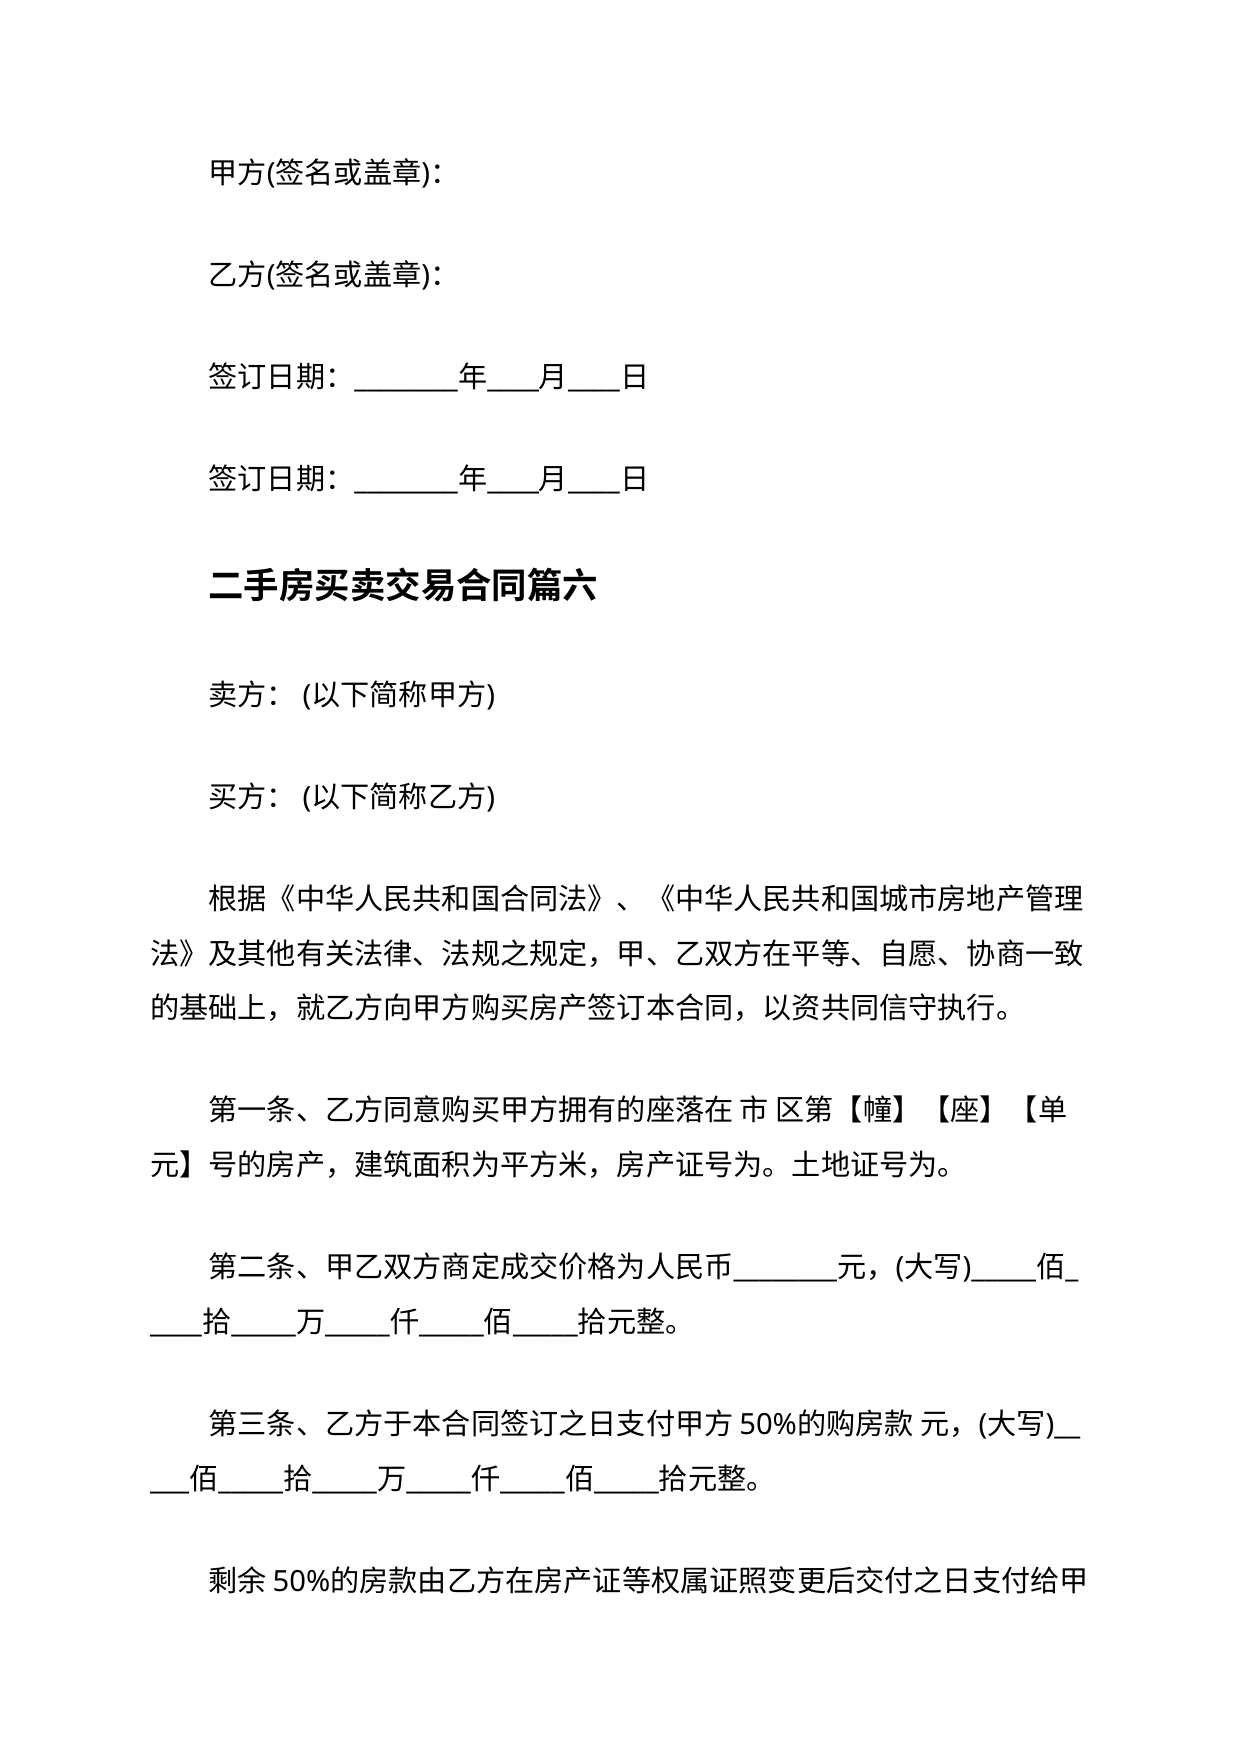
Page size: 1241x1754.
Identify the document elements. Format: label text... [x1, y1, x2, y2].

text 签订日期：________年____月____日 [150, 456, 1090, 498]
text 第三条、乙方于本合同签订之日支付甲方50%的购房款 元，(大写)_____佰_____拾_____万_____仟_____佰_____拾元整。 [150, 1401, 1090, 1498]
text 乙方(签名或盖章)： [150, 252, 1090, 294]
text 第二条、甲乙双方商定成交价格为人民币________元，(大写)_____佰_____拾_____万_____仟_____佰_____拾元整。 [150, 1243, 1090, 1341]
text 甲方(签名或盖章)： [150, 150, 1090, 192]
text 卖方： (以下简称甲方) [150, 671, 1090, 714]
text 二手房买卖交易合同篇六 [150, 558, 1090, 609]
text 签订日期：________年____月____日 [150, 354, 1090, 396]
text 根据《中华人民共和国合同法》、《中华人民共和国城市房地产管理法》及其他有关法律、法规之规定，甲、乙双方在平等、自愿、协商一致的基础上，就乙方向甲方购买房产签订本合同，以资共同信守执行。 [150, 875, 1090, 1027]
text 买方： (以下简称乙方) [150, 773, 1090, 816]
text 第一条、乙方同意购买甲方拥有的座落在 市 区第【幢】【座】【单元】号的房产，建筑面积为平方米，房产证号为。土地证号为。 [150, 1087, 1090, 1184]
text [150, 1557, 1090, 1600]
